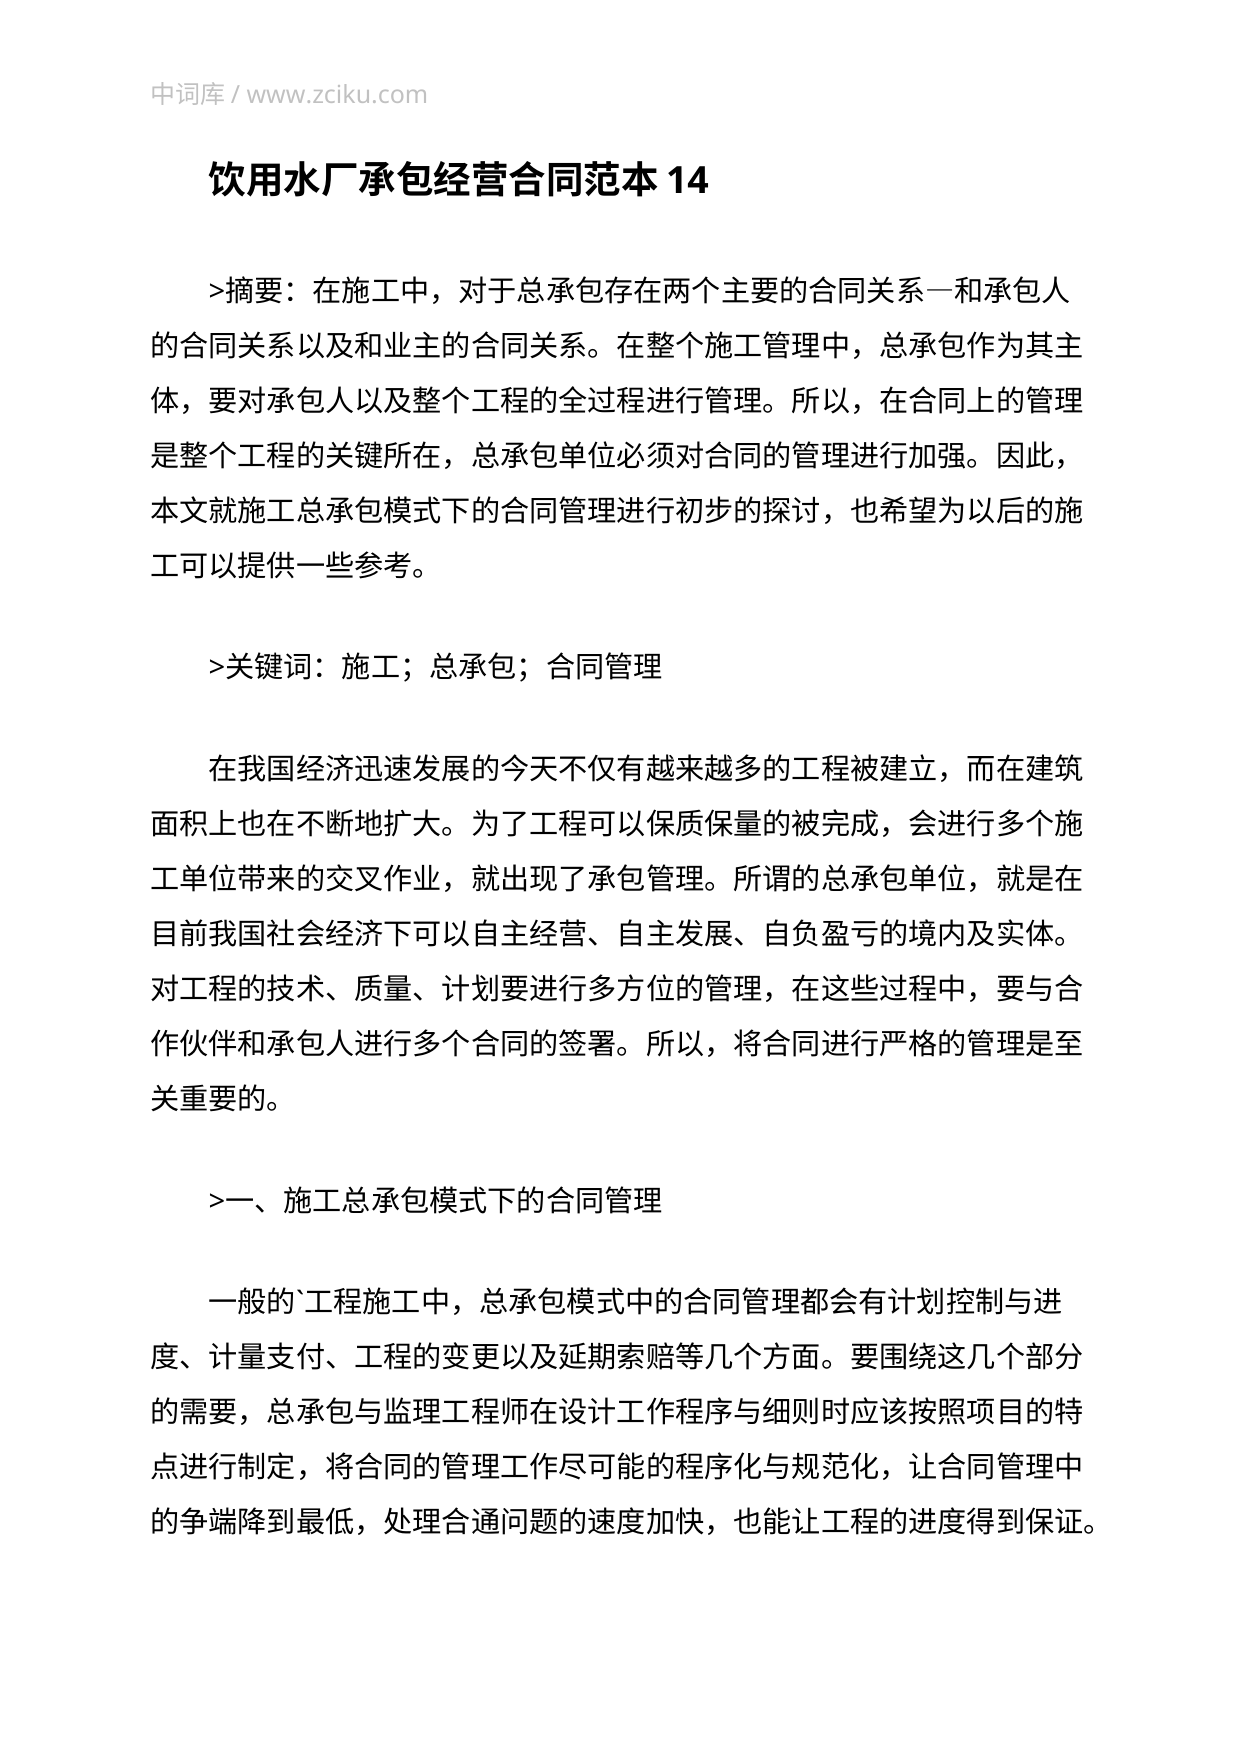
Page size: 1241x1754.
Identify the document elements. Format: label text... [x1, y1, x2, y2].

text 在我国经济迅速发展的今天不仅有越来越多的工程被建立，而在建筑面积上也在不断地扩大。为了工程可以保质保量的被完成，会进行多个施工单位带来的交叉作业，就出现了承包管理。所谓的总承包单位，就是在目前我国社会经济下可以自主经营、自主发展、自负盈亏的境内及实体。对工程的技术、质量、计划要进行多方位的管理，在这些过程中，要与合作伙伴和承包人进行多个合同的签署。所以，将合同进行严格的管理是至关重要的。 [150, 746, 1090, 1118]
text 一般的`工程施工中，总承包模式中的合同管理都会有计划控制与进度、计量支付、工程的变更以及延期索赔等几个方面。要围绕这几个部分的需要，总承包与监理工程师在设计工作程序与细则时应该按照项目的特点进行制定，将合同的管理工作尽可能的程序化与规范化，让合同管理中的争端降到最低，处理合通问题的速度加快，也能让工程的进度得到保证。 [150, 1279, 1090, 1541]
text >一、施工总承包模式下的合同管理 [150, 1177, 1090, 1219]
text 饮用水厂承包经营合同范本14 [150, 150, 1090, 204]
text >摘要：在施工中，对于总承包存在两个主要的合同关系—和承包人的合同关系以及和业主的合同关系。在整个施工管理中，总承包作为其主体，要对承包人以及整个工程的全过程进行管理。所以，在合同上的管理是整个工程的关键所在，总承包单位必须对合同的管理进行加强。因此，本文就施工总承包模式下的合同管理进行初步的探讨，也希望为以后的施工可以提供一些参考。 [150, 268, 1090, 584]
text >关键词：施工；总承包；合同管理 [150, 644, 1090, 686]
